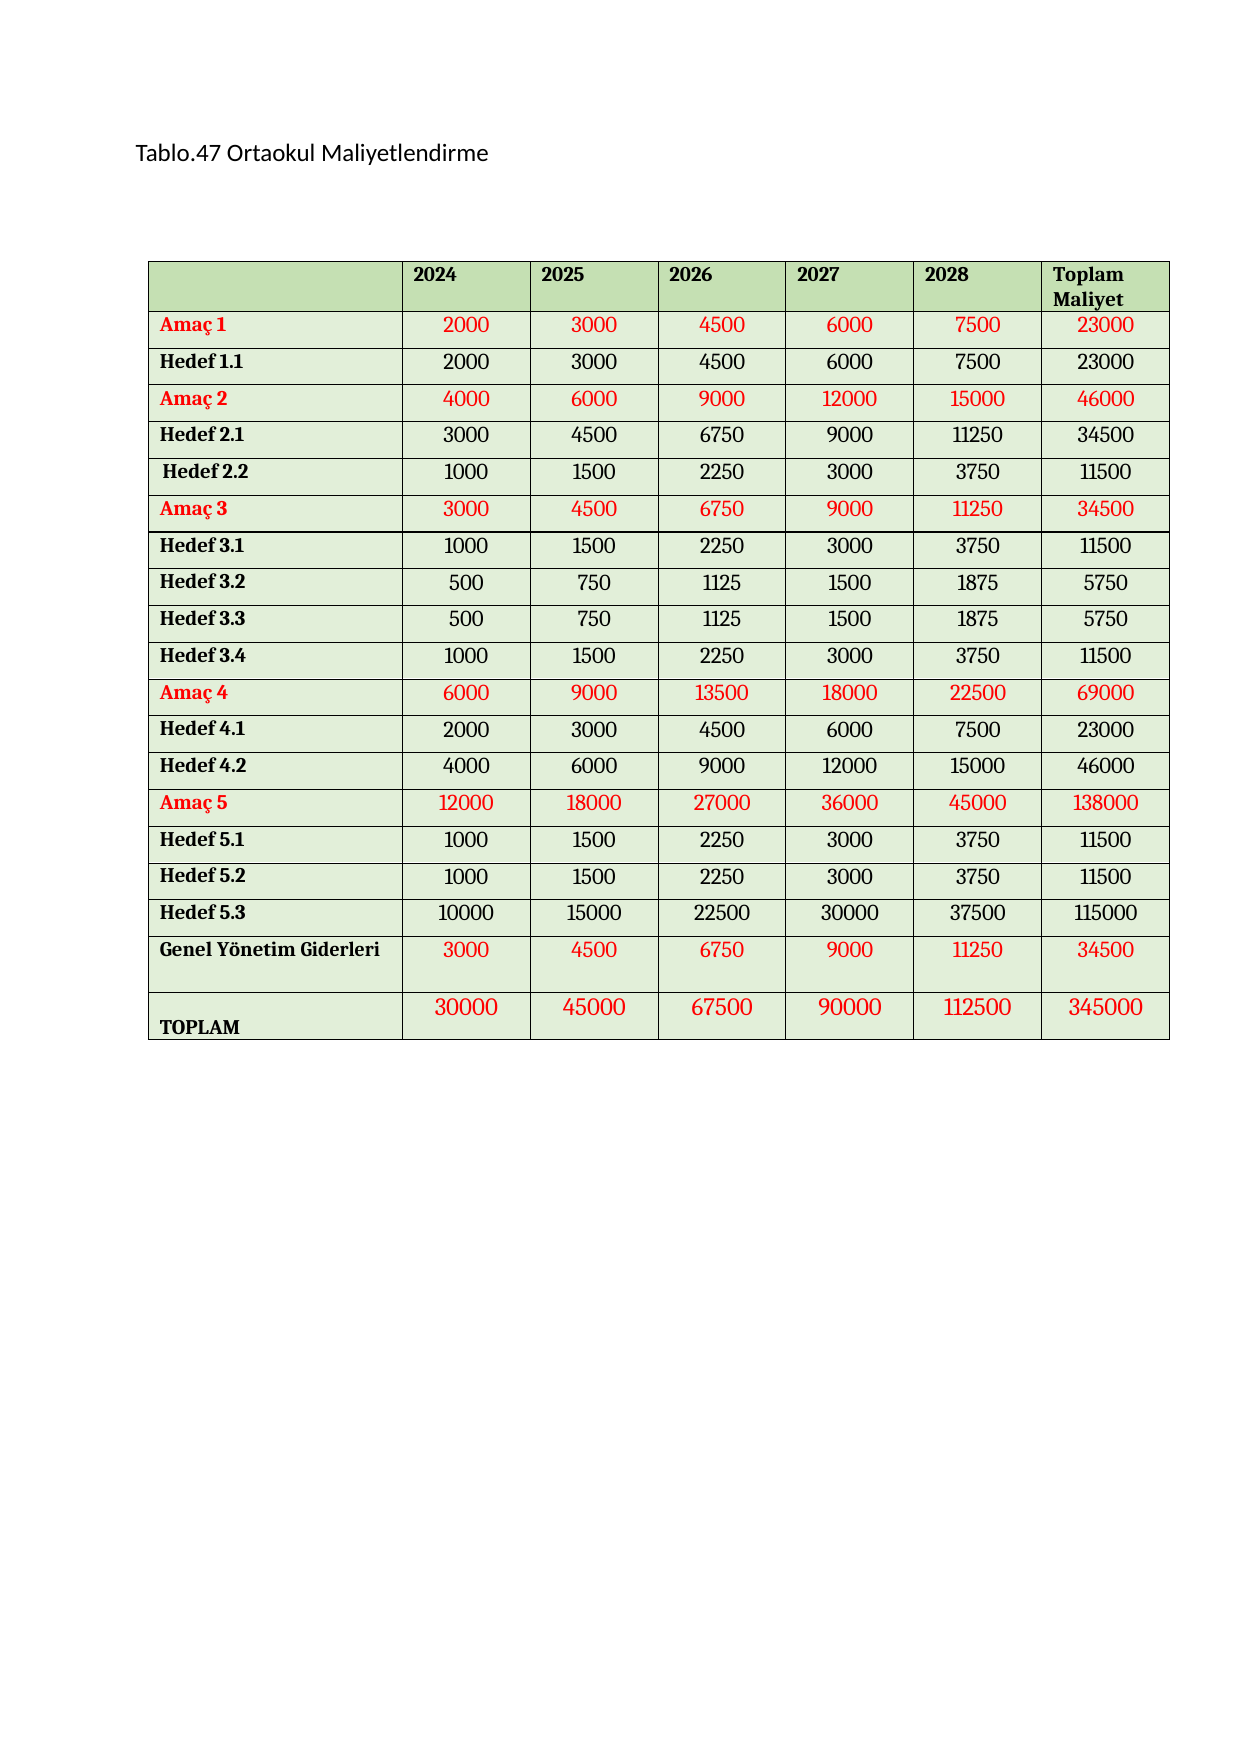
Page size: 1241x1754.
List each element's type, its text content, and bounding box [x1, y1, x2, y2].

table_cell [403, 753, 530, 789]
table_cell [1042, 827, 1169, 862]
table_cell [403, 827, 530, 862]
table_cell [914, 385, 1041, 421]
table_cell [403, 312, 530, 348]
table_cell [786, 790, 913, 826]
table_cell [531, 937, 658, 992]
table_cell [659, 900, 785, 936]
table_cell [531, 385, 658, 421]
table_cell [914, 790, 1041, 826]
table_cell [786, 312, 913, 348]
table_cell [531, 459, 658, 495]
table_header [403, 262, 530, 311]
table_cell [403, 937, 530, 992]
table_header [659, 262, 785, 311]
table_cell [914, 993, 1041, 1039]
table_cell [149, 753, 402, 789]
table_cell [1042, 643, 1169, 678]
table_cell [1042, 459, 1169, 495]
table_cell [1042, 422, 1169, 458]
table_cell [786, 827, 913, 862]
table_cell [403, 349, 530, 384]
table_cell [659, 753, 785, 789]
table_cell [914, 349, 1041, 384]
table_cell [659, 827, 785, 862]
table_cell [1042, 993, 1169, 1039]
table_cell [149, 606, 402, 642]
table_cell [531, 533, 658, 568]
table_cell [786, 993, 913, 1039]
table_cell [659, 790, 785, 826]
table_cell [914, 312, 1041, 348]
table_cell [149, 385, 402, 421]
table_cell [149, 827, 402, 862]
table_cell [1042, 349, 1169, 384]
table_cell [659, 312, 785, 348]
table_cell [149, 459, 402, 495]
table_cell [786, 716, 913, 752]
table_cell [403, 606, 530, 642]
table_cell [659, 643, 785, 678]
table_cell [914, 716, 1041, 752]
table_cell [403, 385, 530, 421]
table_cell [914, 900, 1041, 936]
text Tablo.47 Ortaokul Maliyetlendirme [135, 137, 1105, 168]
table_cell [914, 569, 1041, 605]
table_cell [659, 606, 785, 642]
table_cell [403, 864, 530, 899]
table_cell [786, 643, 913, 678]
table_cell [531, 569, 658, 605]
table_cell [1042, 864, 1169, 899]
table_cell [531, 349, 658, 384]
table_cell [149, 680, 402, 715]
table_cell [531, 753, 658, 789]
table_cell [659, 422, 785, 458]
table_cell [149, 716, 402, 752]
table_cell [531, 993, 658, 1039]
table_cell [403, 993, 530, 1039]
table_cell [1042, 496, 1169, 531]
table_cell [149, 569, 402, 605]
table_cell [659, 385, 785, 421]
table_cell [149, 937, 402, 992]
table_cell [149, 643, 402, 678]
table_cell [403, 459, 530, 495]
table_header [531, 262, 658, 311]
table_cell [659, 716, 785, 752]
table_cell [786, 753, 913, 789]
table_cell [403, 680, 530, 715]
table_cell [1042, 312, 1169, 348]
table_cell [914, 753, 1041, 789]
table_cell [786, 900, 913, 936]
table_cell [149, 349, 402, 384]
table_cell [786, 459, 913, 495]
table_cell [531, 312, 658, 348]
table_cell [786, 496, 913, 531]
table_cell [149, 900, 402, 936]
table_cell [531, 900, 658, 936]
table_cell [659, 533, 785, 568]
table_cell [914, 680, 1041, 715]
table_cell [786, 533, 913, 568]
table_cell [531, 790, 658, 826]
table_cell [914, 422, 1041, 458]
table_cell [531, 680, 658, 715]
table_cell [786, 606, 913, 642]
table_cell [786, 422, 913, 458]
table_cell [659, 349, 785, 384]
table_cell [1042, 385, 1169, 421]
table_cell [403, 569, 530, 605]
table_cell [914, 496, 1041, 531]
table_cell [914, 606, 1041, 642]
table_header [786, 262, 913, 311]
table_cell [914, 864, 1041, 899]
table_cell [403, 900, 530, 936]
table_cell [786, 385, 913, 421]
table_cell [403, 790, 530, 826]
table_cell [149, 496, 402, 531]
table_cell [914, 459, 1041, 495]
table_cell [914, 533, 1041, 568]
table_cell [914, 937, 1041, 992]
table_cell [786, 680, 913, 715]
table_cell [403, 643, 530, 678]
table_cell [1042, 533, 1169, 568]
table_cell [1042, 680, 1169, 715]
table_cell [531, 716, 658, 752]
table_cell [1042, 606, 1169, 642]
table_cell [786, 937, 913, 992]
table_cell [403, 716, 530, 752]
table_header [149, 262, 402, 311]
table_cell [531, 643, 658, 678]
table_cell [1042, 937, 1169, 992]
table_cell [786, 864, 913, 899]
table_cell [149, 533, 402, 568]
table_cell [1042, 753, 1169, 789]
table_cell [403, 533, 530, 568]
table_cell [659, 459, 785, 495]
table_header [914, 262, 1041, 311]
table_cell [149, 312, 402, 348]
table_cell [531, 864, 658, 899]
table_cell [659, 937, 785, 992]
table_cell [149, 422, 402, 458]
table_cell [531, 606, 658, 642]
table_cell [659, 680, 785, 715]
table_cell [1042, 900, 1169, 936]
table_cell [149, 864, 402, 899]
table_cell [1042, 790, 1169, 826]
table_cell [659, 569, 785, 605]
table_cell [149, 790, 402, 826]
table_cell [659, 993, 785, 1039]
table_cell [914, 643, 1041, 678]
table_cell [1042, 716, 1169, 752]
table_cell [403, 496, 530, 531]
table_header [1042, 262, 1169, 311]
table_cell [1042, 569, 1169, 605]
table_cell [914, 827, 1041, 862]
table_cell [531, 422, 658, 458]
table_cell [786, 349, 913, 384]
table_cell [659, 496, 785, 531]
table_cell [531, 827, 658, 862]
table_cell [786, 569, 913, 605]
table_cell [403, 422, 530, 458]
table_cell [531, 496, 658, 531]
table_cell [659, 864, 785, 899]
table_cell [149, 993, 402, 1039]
